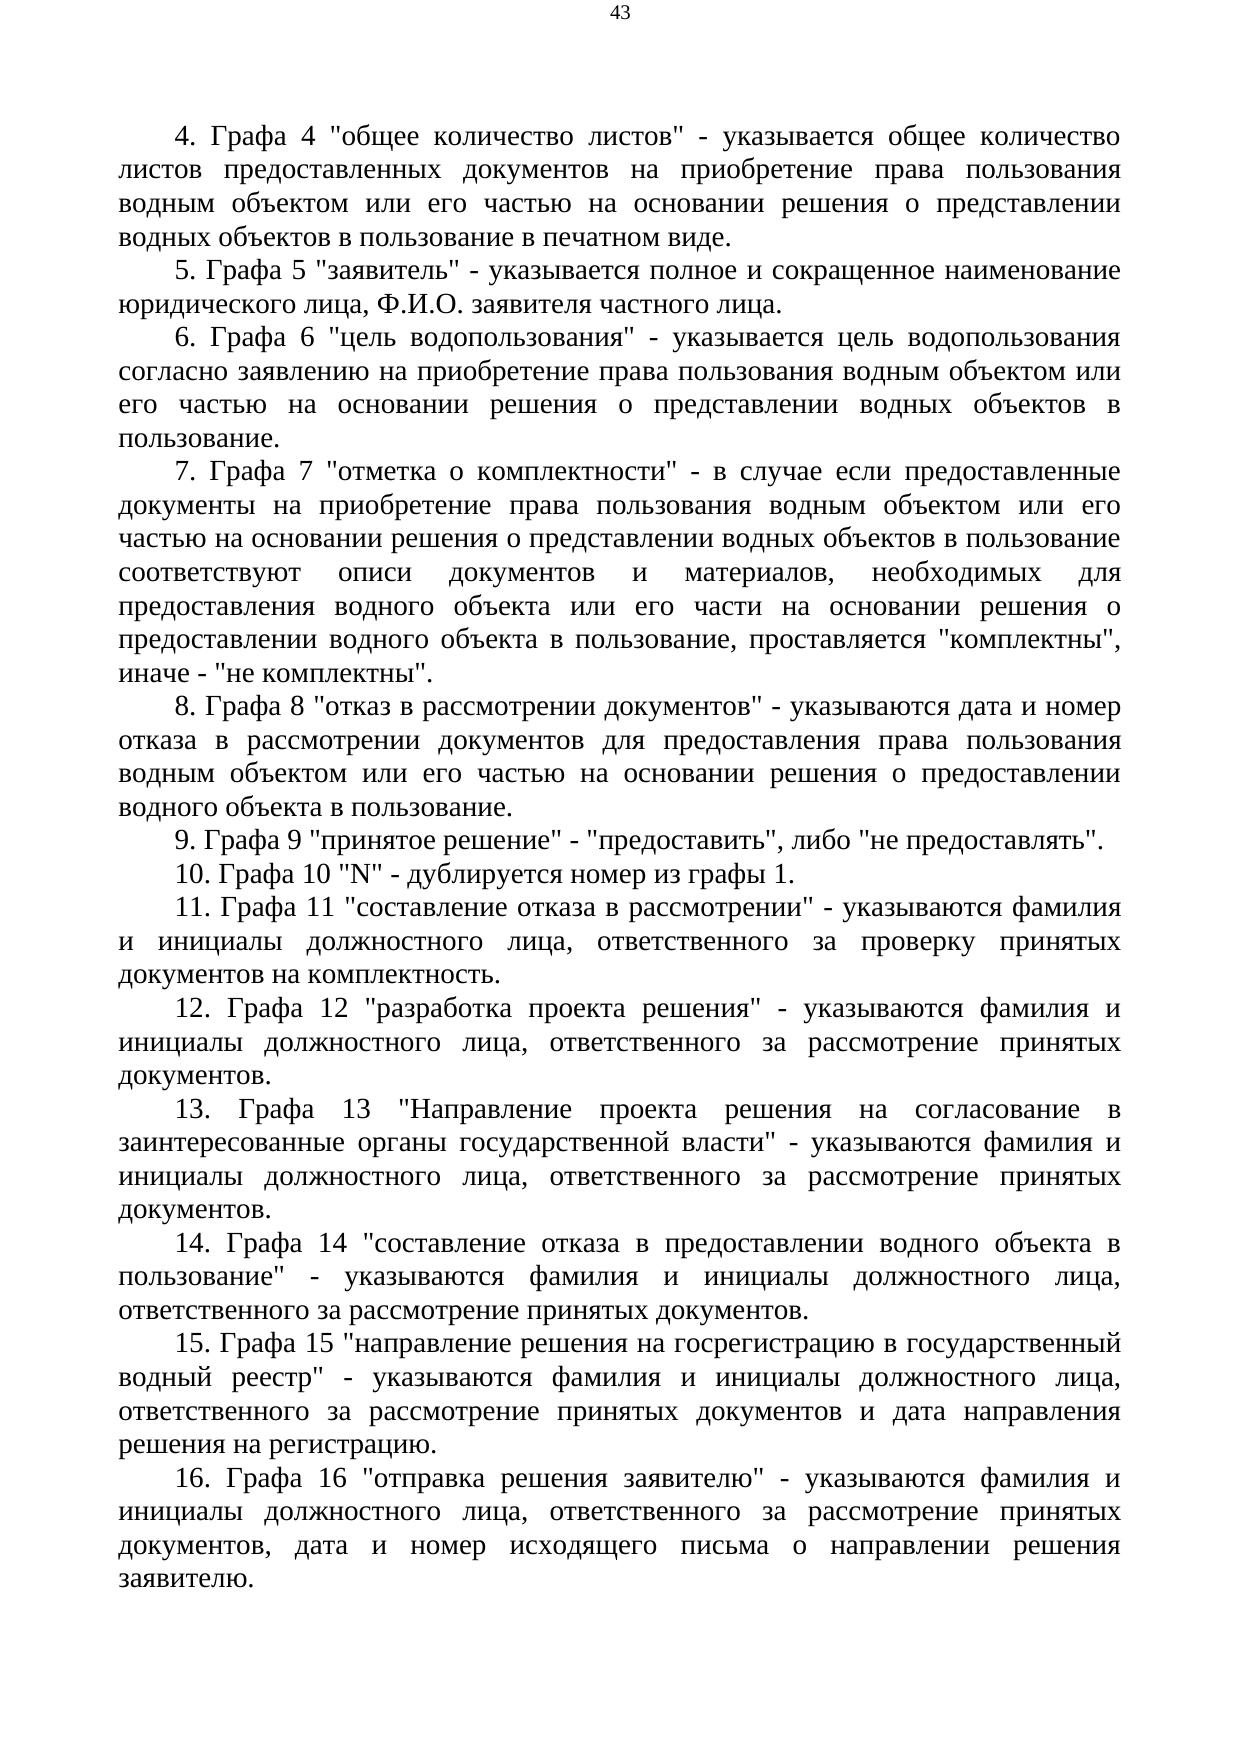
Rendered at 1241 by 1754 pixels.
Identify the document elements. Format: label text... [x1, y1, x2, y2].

text 5. Графа 5 "заявитель" - указывается полное и сокращенное наименование юридического лица, Ф.И.О. заявителя частного лица. [118, 252, 1122, 319]
text 4. Графа 4 "общее количество листов" - указывается общее количество листов предоставленных документов на приобретение права пользования водным объектом или его частью на основании решения о представлении водных объектов в пользование в печатном виде. [118, 118, 1122, 252]
text 9. Графа 9 "принятое решение" - "предоставить", либо "не предоставлять". [118, 822, 1122, 856]
text 7. Графа 7 "отметка о комплектности" - в случае если предоставленные документы на приобретение права пользования водным объектом или его частью на основании решения о представлении водных объектов в пользование соответствуют описи документов и материалов, необходимых для предоставления водного объекта или его части на основании решения о предоставлении водного объекта в пользование, проставляется "комплектны", иначе - "не комплектны". [118, 453, 1122, 688]
text 8. Графа 8 "отказ в рассмотрении документов" - указываются дата и номер отказа в рассмотрении документов для предоставления права пользования водным объектом или его частью на основании решения о предоставлении водного объекта в пользование. [118, 688, 1122, 822]
text 11. Графа 11 "составление отказа в рассмотрении" - указываются фамилия и инициалы должностного лица, ответственного за проверку принятых документов на комплектность. [118, 889, 1122, 990]
text 10. Графа 10 "N" - дублируется номер из графы 1. [118, 856, 1122, 889]
text 6. Графа 6 "цель водопользования" - указывается цель водопользования согласно заявлению на приобретение права пользования водным объектом или его частью на основании решения о представлении водных объектов в пользование. [118, 319, 1122, 453]
text 13. Графа 13 "Направление проекта решения на согласование в заинтересованные органы государственной власти" - указываются фамилия и инициалы должностного лица, ответственного за рассмотрение принятых документов. [118, 1091, 1122, 1225]
text 12. Графа 12 "разработка проекта решения" - указываются фамилия и инициалы должностного лица, ответственного за рассмотрение принятых документов. [118, 990, 1122, 1091]
text 16. Графа 16 "отправка решения заявителю" - указываются фамилия и инициалы должностного лица, ответственного за рассмотрение принятых документов, дата и номер исходящего письма о направлении решения заявителю. [118, 1460, 1122, 1594]
text 14. Графа 14 "составление отказа в предоставлении водного объекта в пользование" - указываются фамилия и инициалы должностного лица, ответственного за рассмотрение принятых документов. [118, 1225, 1122, 1326]
text 15. Графа 15 "направление решения на госрегистрацию в государственный водный реестр" - указываются фамилия и инициалы должностного лица, ответственного за рассмотрение принятых документов и дата направления решения на регистрацию. [118, 1326, 1122, 1460]
